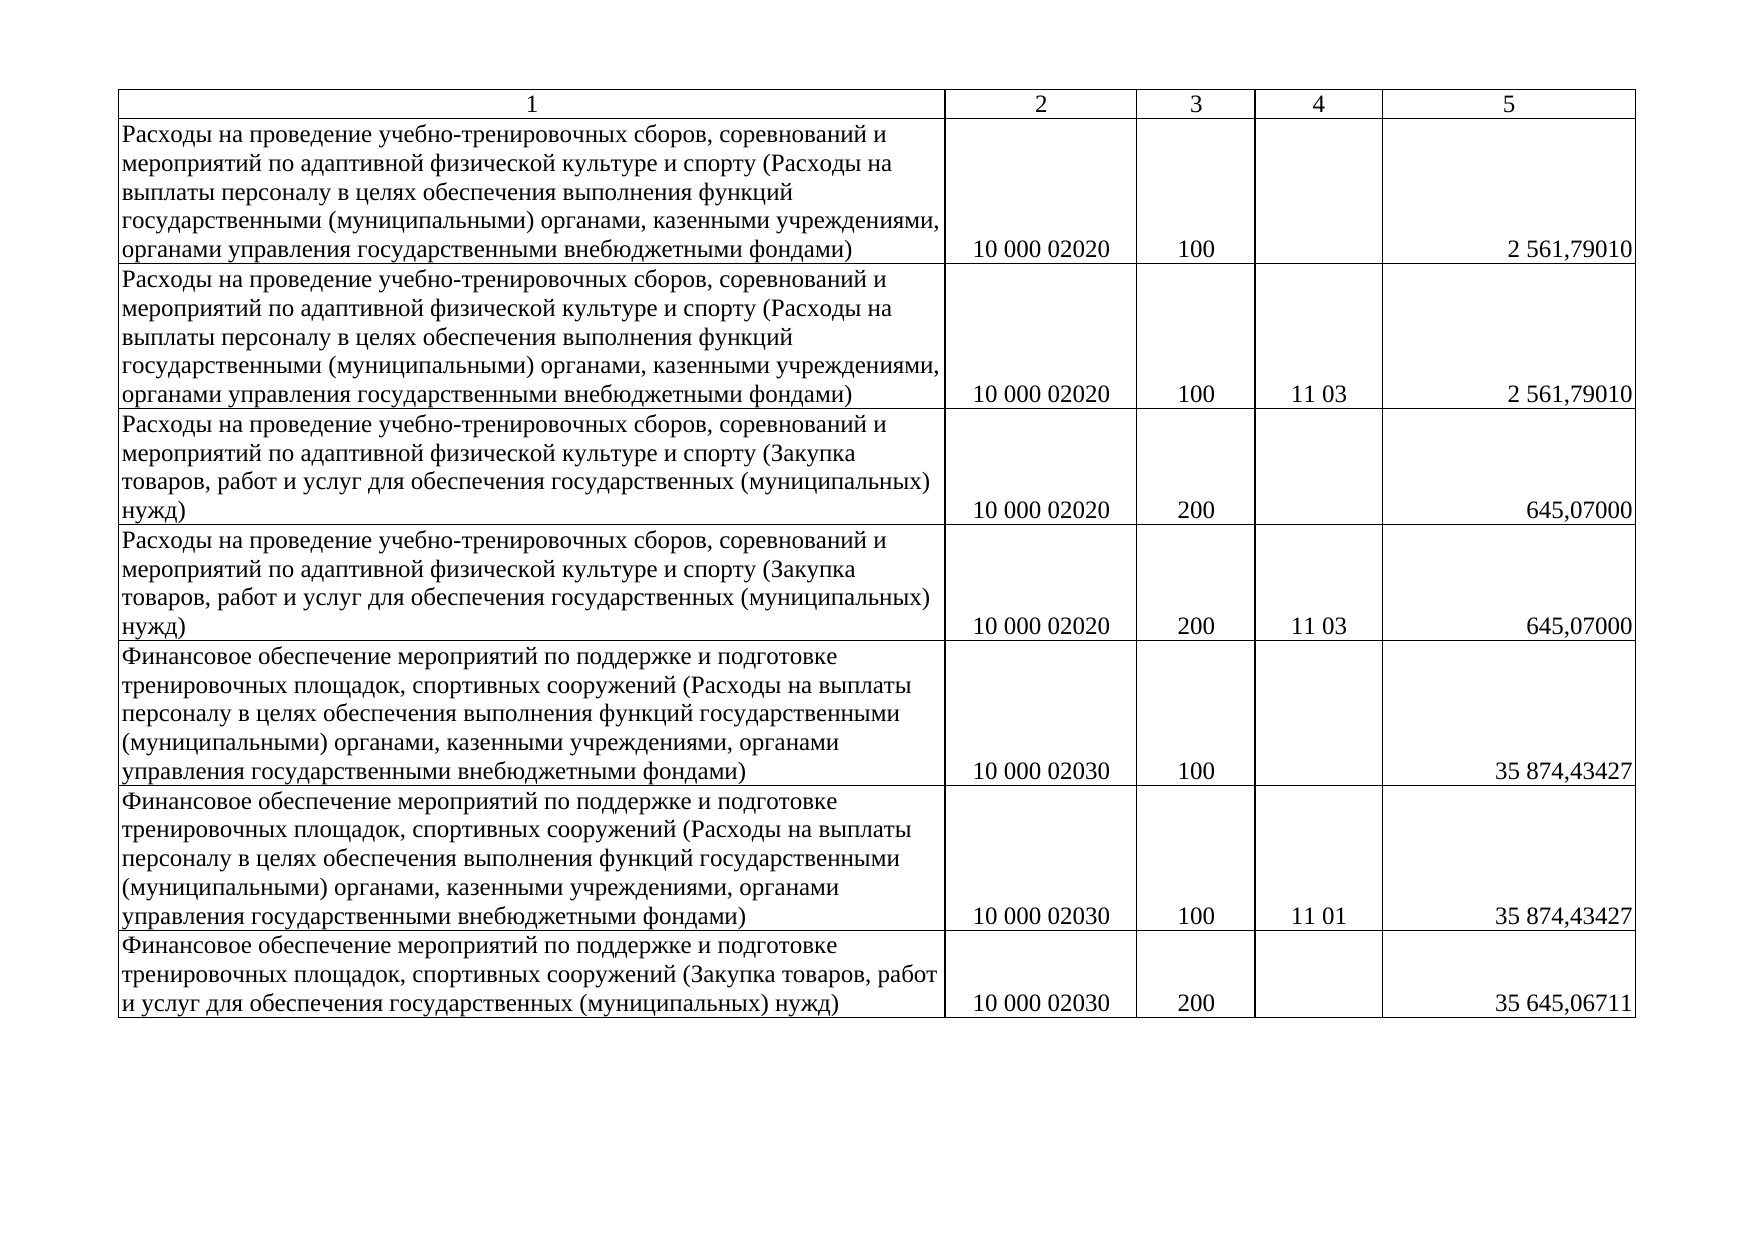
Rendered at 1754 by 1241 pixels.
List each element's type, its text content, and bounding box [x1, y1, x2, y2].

table_cell 10 000 02020 [946, 409, 1136, 524]
table_cell 10 000 02020 [946, 119, 1136, 263]
table_cell 10 000 02030 [946, 786, 1136, 929]
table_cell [119, 931, 944, 1017]
table_cell 645,07000 [1383, 409, 1635, 524]
table_cell 10 000 02030 [946, 641, 1136, 785]
table_cell 100 [1137, 641, 1254, 785]
table_cell 2 561,79010 [1383, 264, 1635, 408]
table_header 1 [119, 90, 944, 118]
table_cell 200 [1137, 525, 1254, 640]
table_cell [1256, 409, 1382, 524]
table_cell 11 03 [1256, 525, 1382, 640]
table_cell 35 645,06711 [1383, 931, 1635, 1017]
table_cell 35 874,43427 [1383, 641, 1635, 785]
table_cell 35 874,43427 [1383, 786, 1635, 929]
table_cell 11 01 [1256, 786, 1382, 929]
table_cell Расходы на проведение учебно-тренировочных сборов, соревнований и мероприятий по адаптивной физической культуре и спорту (Расходы на выплаты персоналу в целях обеспечения выполнения функций государственными (муниципальными) органами, казенными учреждениями, органами управления государственными внебюджетными фондами) [119, 119, 944, 263]
table_cell [1256, 641, 1382, 785]
table_cell 100 [1137, 786, 1254, 929]
table_cell Финансовое обеспечение мероприятий по поддержке и подготовке тренировочных площадок, спортивных сооружений (Расходы на выплаты персоналу в целях обеспечения выполнения функций государственными (муниципальными) органами, казенными учреждениями, органами управления государственными внебюджетными фондами) [119, 641, 944, 785]
table_cell 100 [1137, 119, 1254, 263]
table_header 2 [946, 90, 1136, 118]
table_cell 200 [1137, 931, 1254, 1017]
table_header 5 [1383, 90, 1635, 118]
table_cell 645,07000 [1383, 525, 1635, 640]
table_header 3 [1137, 90, 1254, 118]
table_cell 10 000 02030 [946, 931, 1136, 1017]
table_cell [1256, 931, 1382, 1017]
table_cell 100 [1137, 264, 1254, 408]
table_cell Расходы на проведение учебно-тренировочных сборов, соревнований и мероприятий по адаптивной физической культуре и спорту (Закупка товаров, работ и услуг для обеспечения государственных (муниципальных) нужд) [119, 409, 944, 524]
table_cell Расходы на проведение учебно-тренировочных сборов, соревнований и мероприятий по адаптивной физической культуре и спорту (Закупка товаров, работ и услуг для обеспечения государственных (муниципальных) нужд) [119, 525, 944, 640]
table_header 4 [1256, 90, 1382, 118]
table_cell 10 000 02020 [946, 264, 1136, 408]
table_cell Расходы на проведение учебно-тренировочных сборов, соревнований и мероприятий по адаптивной физической культуре и спорту (Расходы на выплаты персоналу в целях обеспечения выполнения функций государственными (муниципальными) органами, казенными учреждениями, органами управления государственными внебюджетными фондами) [119, 264, 944, 408]
table_cell 2 561,79010 [1383, 119, 1635, 263]
table_cell 200 [1137, 409, 1254, 524]
table_cell Финансовое обеспечение мероприятий по поддержке и подготовке тренировочных площадок, спортивных сооружений (Расходы на выплаты персоналу в целях обеспечения выполнения функций государственными (муниципальными) органами, казенными учреждениями, органами управления государственными внебюджетными фондами) [119, 786, 944, 929]
table_cell [1256, 119, 1382, 263]
table_cell 10 000 02020 [946, 525, 1136, 640]
table_cell 11 03 [1256, 264, 1382, 408]
